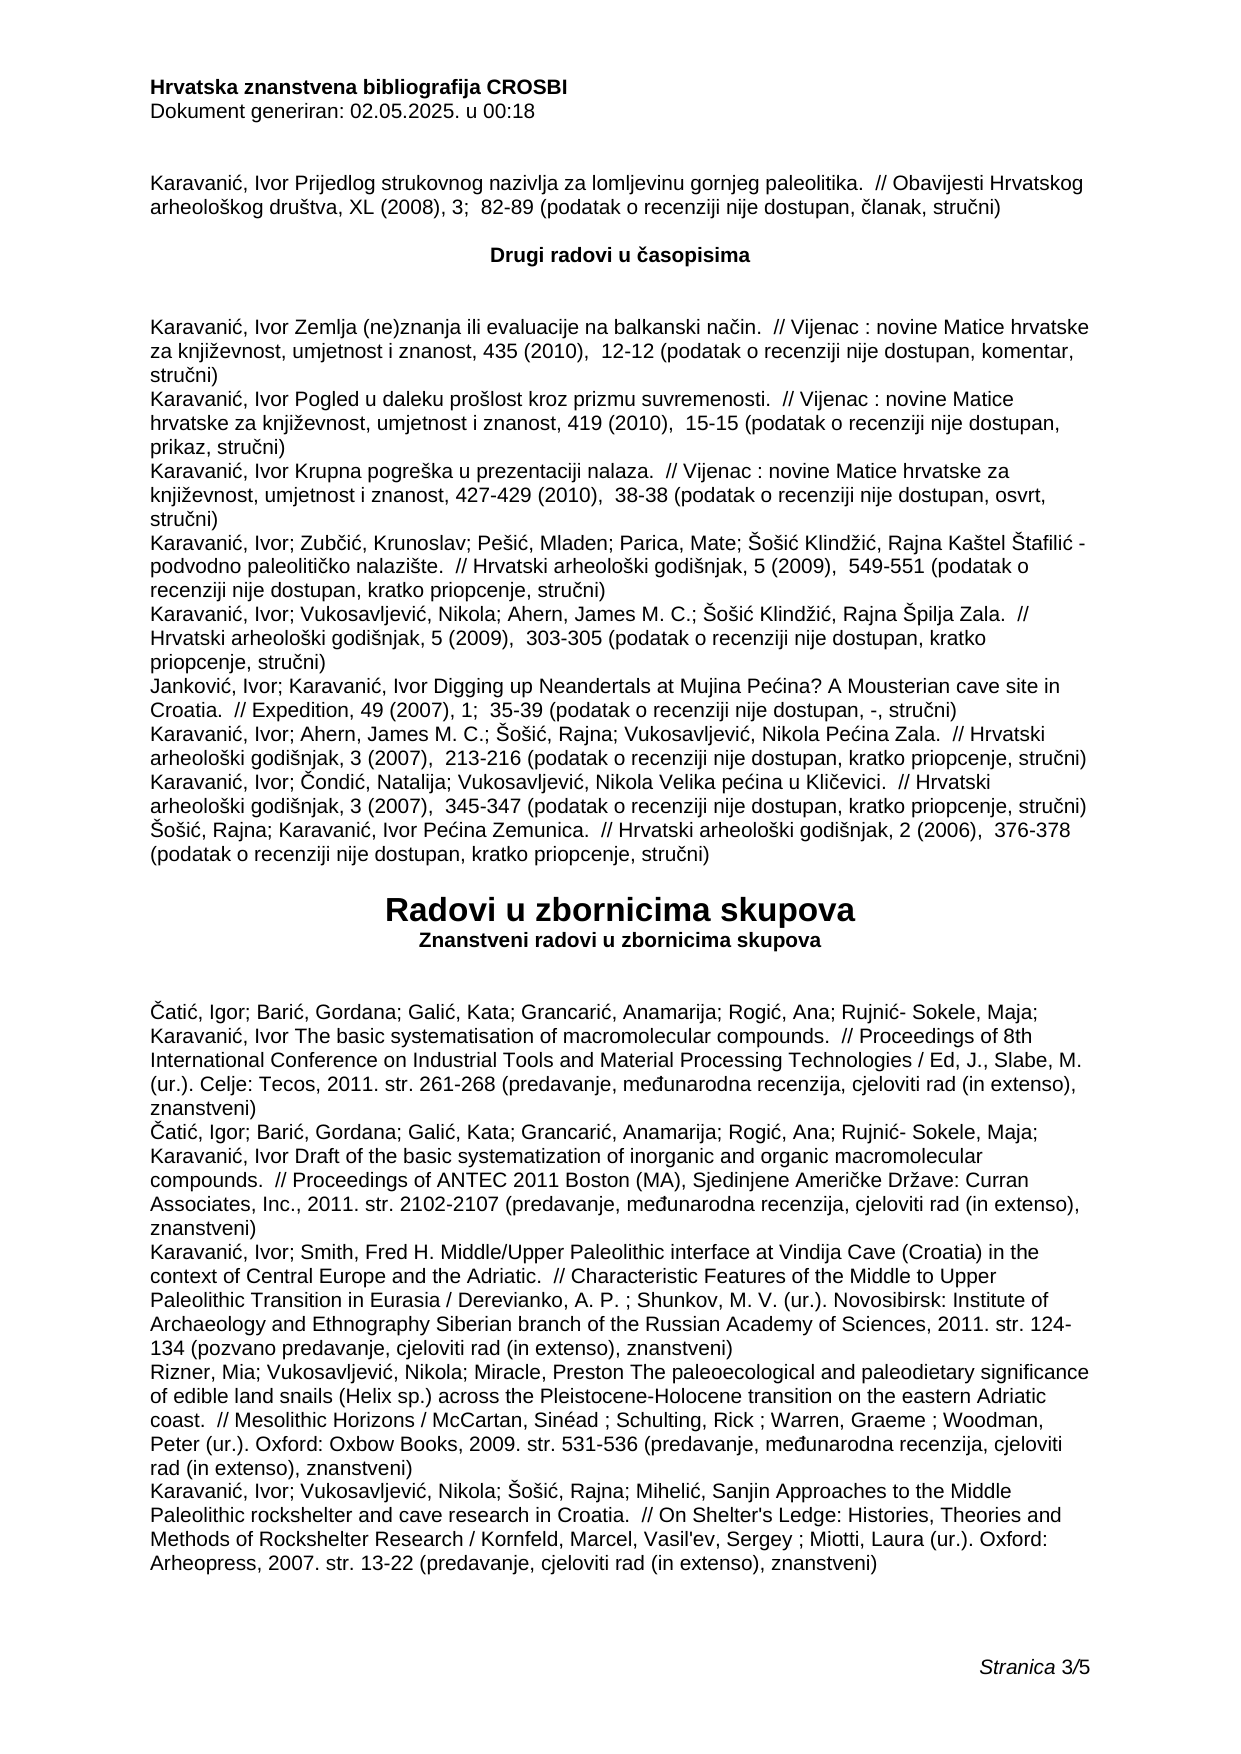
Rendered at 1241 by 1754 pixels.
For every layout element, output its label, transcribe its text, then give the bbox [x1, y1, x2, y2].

subtitle Znanstveni radovi u zbornicima skupova [150, 928, 1090, 952]
text Karavanić, Ivor; Ahern, James M. C.; Šošić, Rajna; Vukosavljević, Nikola [150, 722, 1090, 770]
text Karavanić, Ivor; Smith, Fred H. [150, 1240, 1090, 1359]
text Karavanić, Ivor [150, 171, 1090, 219]
text Karavanić, Ivor [150, 315, 1090, 387]
subtitle Radovi u zbornicima skupova [150, 890, 1090, 928]
text Rizner, Mia; Vukosavljević, Nikola; Miracle, Preston [150, 1359, 1090, 1479]
text Karavanić, Ivor; Čondić, Natalija; Vukosavljević, Nikola [150, 770, 1090, 818]
text Janković, Ivor; Karavanić, Ivor [150, 674, 1090, 722]
text Karavanić, Ivor; Vukosavljević, Nikola; Ahern, James M. C.; Šošić Klindžić, Rajna [150, 602, 1090, 674]
text Karavanić, Ivor; Zubčić, Krunoslav; Pešić, Mladen; Parica, Mate; Šošić Klindžić, Rajna [150, 530, 1090, 602]
text Šošić, Rajna; Karavanić, Ivor [150, 818, 1090, 866]
text Čatić, Igor; Barić, Gordana; Galić, Kata; Grancarić, Anamarija; Rogić, Ana; Rujnić- Sokele, Maja; Karavanić, Ivor [150, 1120, 1090, 1240]
subtitle Drugi radovi u časopisima [150, 243, 1090, 267]
text Karavanić, Ivor [150, 458, 1090, 530]
text Karavanić, Ivor [150, 387, 1090, 458]
text Čatić, Igor; Barić, Gordana; Galić, Kata; Grancarić, Anamarija; Rogić, Ana; Rujnić- Sokele, Maja; Karavanić, Ivor [150, 1000, 1090, 1120]
text Karavanić, Ivor; Vukosavljević, Nikola; Šošić, Rajna; Mihelić, Sanjin [150, 1479, 1090, 1575]
